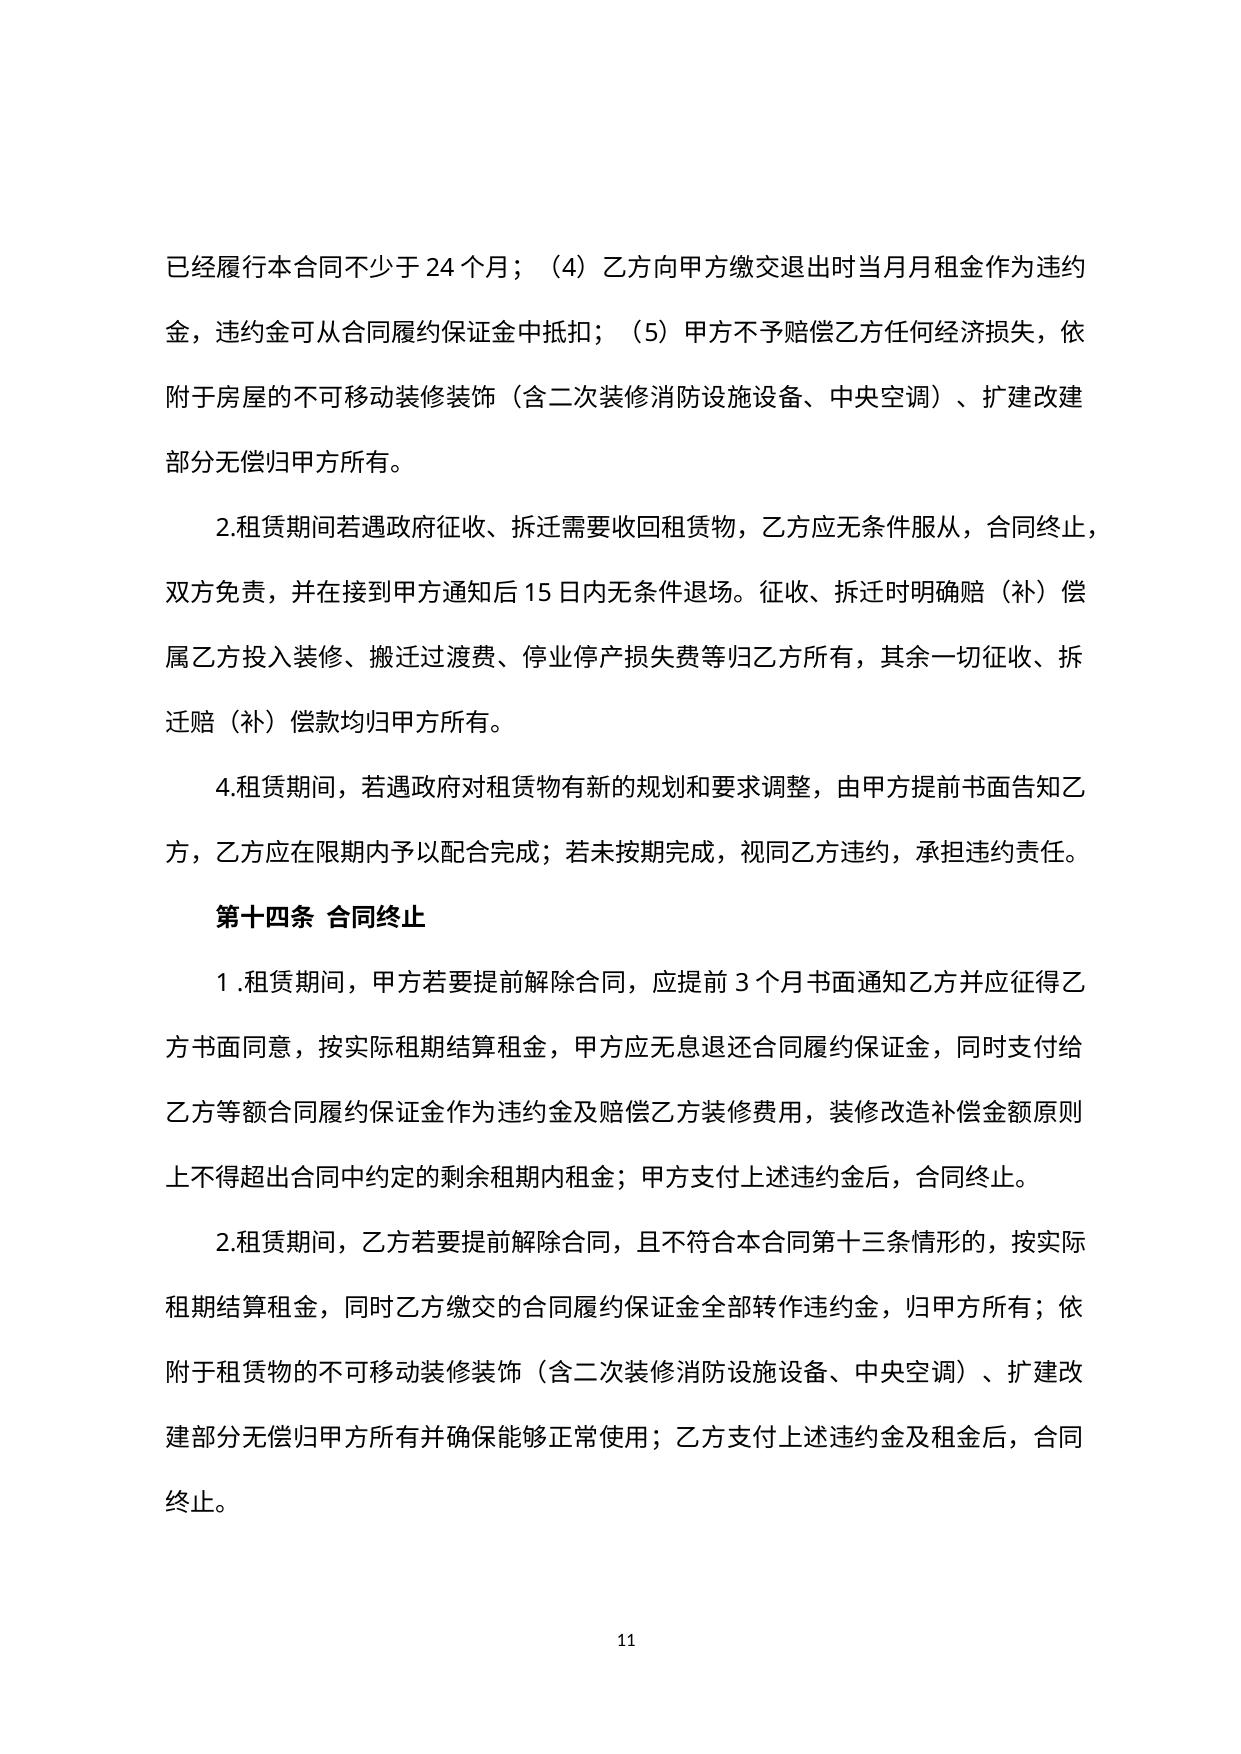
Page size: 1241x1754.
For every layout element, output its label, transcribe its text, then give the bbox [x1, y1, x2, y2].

text 4.租赁期间，若遇政府对租赁物有新的规划和要求调整，由甲方提前书面告知乙方，乙方应在限期内予以配合完成；若未按期完成，视同乙方违约，承担违约责任。 [165, 753, 1087, 883]
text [165, 233, 1087, 493]
text 2.租赁期间若遇政府征收、拆迁需要收回租赁物，乙方应无条件服从，合同终止，双方免责，并在接到甲方通知后15日内无条件退场。征收、拆迁时明确赔（补）偿属乙方投入装修、搬迁过渡费、停业停产损失费等归乙方所有，其余一切征收、拆迁赔（补）偿款均归甲方所有。 [165, 493, 1087, 753]
text 第十四条 合同终止 [165, 883, 1087, 948]
text 1 .租赁期间，甲方若要提前解除合同，应提前3个月书面通知乙方并应征得乙方书面同意，按实际租期结算租金，甲方应无息退还合同履约保证金，同时支付给乙方等额合同履约保证金作为违约金及赔偿乙方装修费用，装修改造补偿金额原则上不得超出合同中约定的剩余租期内租金；甲方支付上述违约金后，合同终止。 [165, 948, 1087, 1208]
text 2.租赁期间，乙方若要提前解除合同，且不符合本合同第十三条情形的，按实际租期结算租金，同时乙方缴交的合同履约保证金全部转作违约金，归甲方所有；依附于租赁物的不可移动装修装饰（含二次装修消防设施设备、中央空调）、扩建改建部分无偿归甲方所有并确保能够正常使用；乙方支付上述违约金及租金后，合同终止。 [165, 1208, 1087, 1533]
